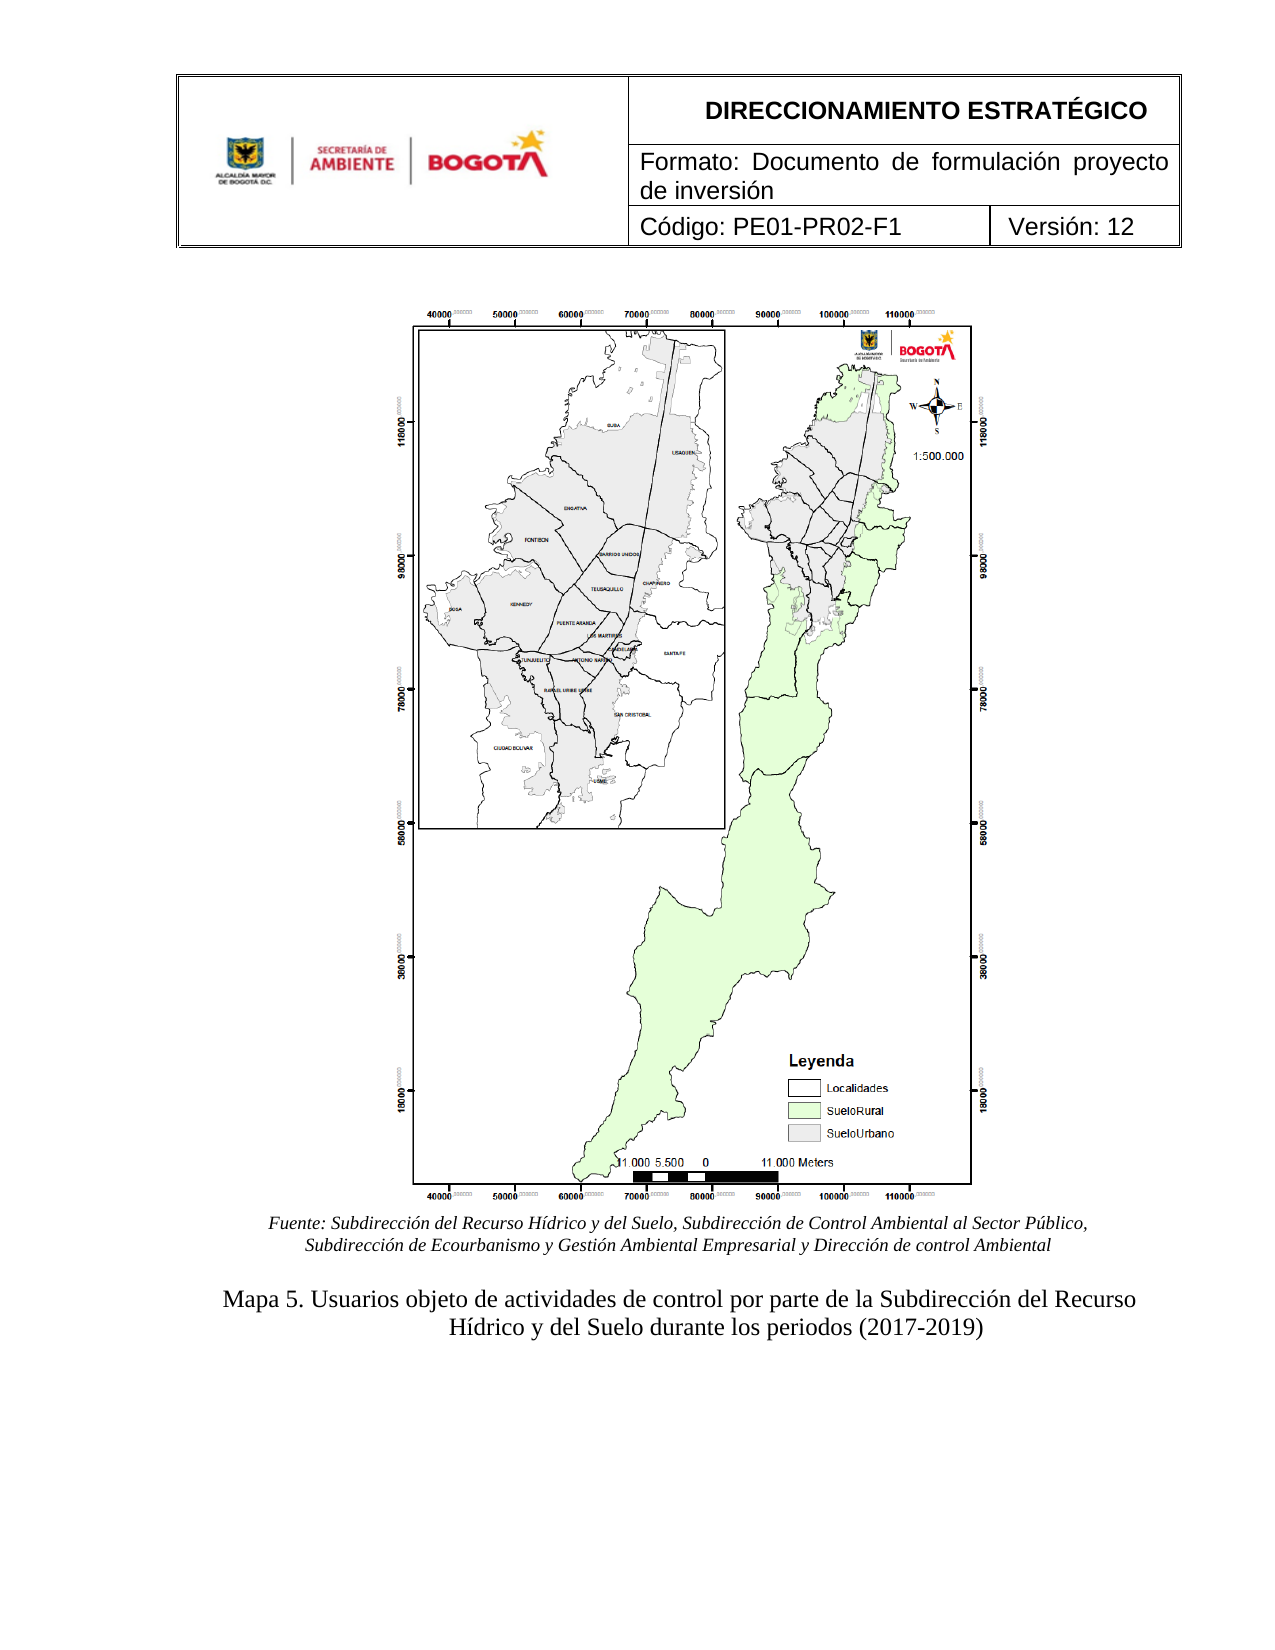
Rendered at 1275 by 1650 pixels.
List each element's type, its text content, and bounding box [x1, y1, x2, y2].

picture [189, 102, 580, 219]
picture [374, 305, 1000, 1212]
text Mapa 5. Usuarios objeto de actividades de control por parte de la Subdirección del Recurso Hídrico y del Suelo durante los periodos (2017-2019) [222, 1284, 1137, 1341]
text Fuente: Subdirección del Recurso Hídrico y del Suelo, Subdirección de Control Ambiental al Sector Público, Subdirección de Ecourbanismo y Gestión Ambiental Empresarial y Dirección de control Ambiental [222, 1212, 1137, 1255]
